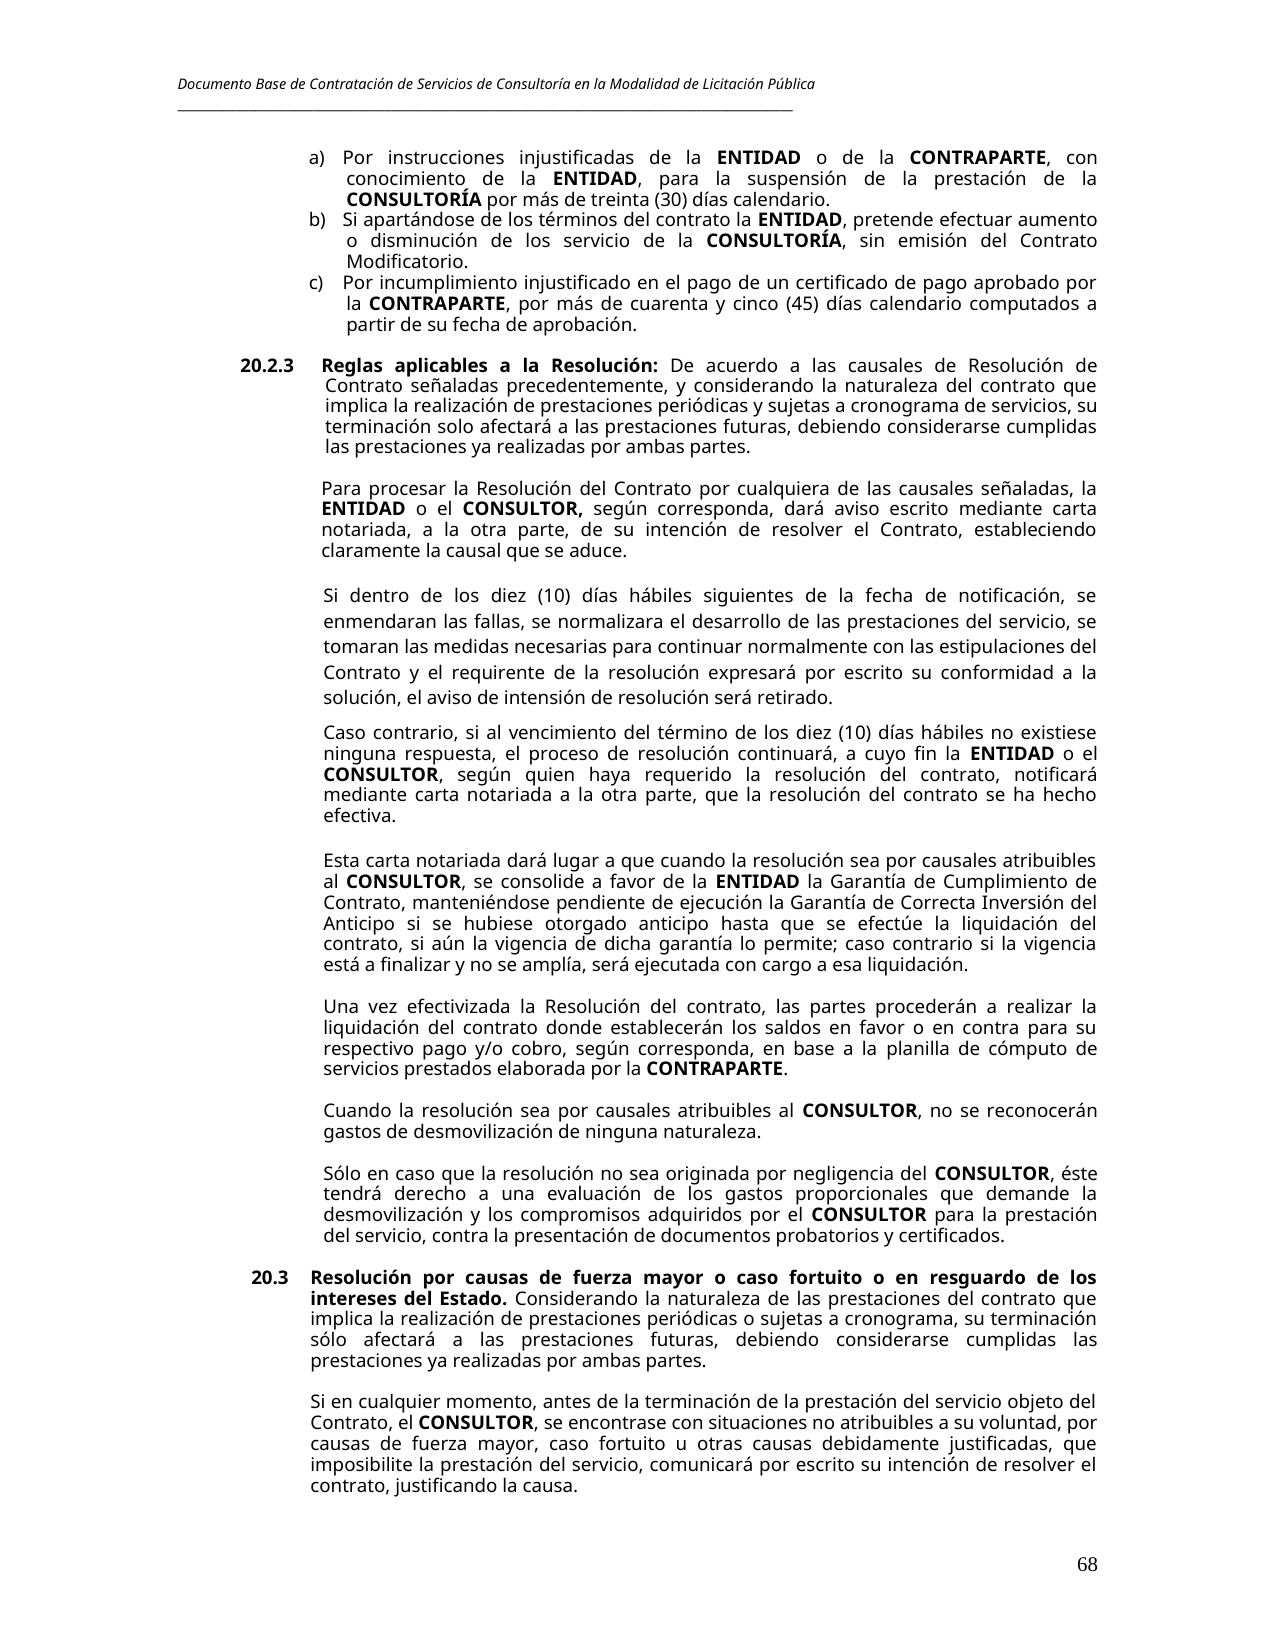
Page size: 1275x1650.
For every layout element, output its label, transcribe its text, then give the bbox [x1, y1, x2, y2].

text Si en cualquier momento, antes de la terminación de la prestación del servicio objeto del Contrato, el CONSULTOR, se encontrase con situaciones no atribuibles a su voluntad, por causas de fuerza mayor, caso fortuito u otras causas debidamente justificadas, que imposibilite la prestación del servicio, comunicará por escrito su intención de resolver el contrato, justificando la causa. [310, 1392, 1098, 1496]
text Caso contrario, si al vencimiento del término de los diez (10) días hábiles no existiese ninguna respuesta, el proceso de resolución continuará, a cuyo fin la ENTIDAD o el CONSULTOR, según quien haya requerido la resolución del contrato, notificará mediante carta notariada a la otra parte, que la resolución del contrato se ha hecho efectiva. [323, 723, 1098, 827]
list Por incumplimiento injustificado en el pago de un certificado de pago aprobado por la CONTRAPARTE, por más de cuarenta y cinco (45) días calendario computados a partir de su fecha de aprobación. [308, 273, 1098, 335]
text Cuando la resolución sea por causales atribuibles al CONSULTOR, no se reconocerán gastos de desmovilización de ninguna naturaleza. [323, 1101, 1098, 1142]
list Si apartándose de los términos del contrato la ENTIDAD, pretende efectuar aumento o disminución de los servicio de la CONSULTORÍA, sin emisión del Contrato Modificatorio. [308, 210, 1098, 273]
text Sólo en caso que la resolución no sea originada por negligencia del CONSULTOR, éste tendrá derecho a una evaluación de los gastos proporcionales que demande la desmovilización y los compromisos adquiridos por el CONSULTOR para la prestación del servicio, contra la presentación de documentos probatorios y certificados. [323, 1163, 1098, 1247]
list Reglas aplicables a la Resolución: De acuerdo a las causales de Resolución de Contrato señaladas precedentemente, y considerando la naturaleza del contrato que implica la realización de prestaciones periódicas y sujetas a cronograma de servicios, su terminación solo afectará a las prestaciones futuras, debiendo considerarse cumplidas las prestaciones ya realizadas por ambas partes. [240, 356, 1098, 457]
text Para procesar la Resolución del Contrato por cualquiera de las causales señaladas, la ENTIDAD o el CONSULTOR, según corresponda, dará aviso escrito mediante carta notariada, a la otra parte, de su intención de resolver el Contrato, estableciendo claramente la causal que se aduce. [321, 478, 1098, 562]
text Una vez efectivizada la Resolución del contrato, las partes procederán a realizar la liquidación del contrato donde establecerán los saldos en favor o en contra para su respectivo pago y/o cobro, según corresponda, en base a la planilla de cómputo de servicios prestados elaborada por la CONTRAPARTE. [323, 997, 1098, 1080]
list Por instrucciones injustificadas de la ENTIDAD o de la CONTRAPARTE, con conocimiento de la ENTIDAD, para la suspensión de la prestación de la CONSULTORÍA por más de treinta (30) días calendario. [308, 148, 1098, 210]
text Si dentro de los diez (10) días hábiles siguientes de la fecha de notificación, se enmendaran las fallas, se normalizara el desarrollo de las prestaciones del servicio, se tomaran las medidas necesarias para continuar normalmente con las estipulaciones del Contrato y el requirente de la resolución expresará por escrito su conformidad a la solución, el aviso de intensión de resolución será retirado. [323, 582, 1098, 710]
text Esta carta notariada dará lugar a que cuando la resolución sea por causales atribuibles al CONSULTOR, se consolide a favor de la ENTIDAD la Garantía de Cumplimiento de Contrato, manteniéndose pendiente de ejecución la Garantía de Correcta Inversión del Anticipo si se hubiese otorgado anticipo hasta que se efectúe la liquidación del contrato, si aún la vigencia de dicha garantía lo permite; caso contrario si la vigencia está a finalizar y no se amplía, será ejecutada con cargo a esa liquidación. [323, 851, 1098, 976]
list Resolución por causas de fuerza mayor o caso fortuito o en resguardo de los intereses del Estado. Considerando la naturaleza de las prestaciones del contrato que implica la realización de prestaciones periódicas o sujetas a cronograma, su terminación sólo afectará a las prestaciones futuras, debiendo considerarse cumplidas las prestaciones ya realizadas por ambas partes. [251, 1267, 1098, 1372]
